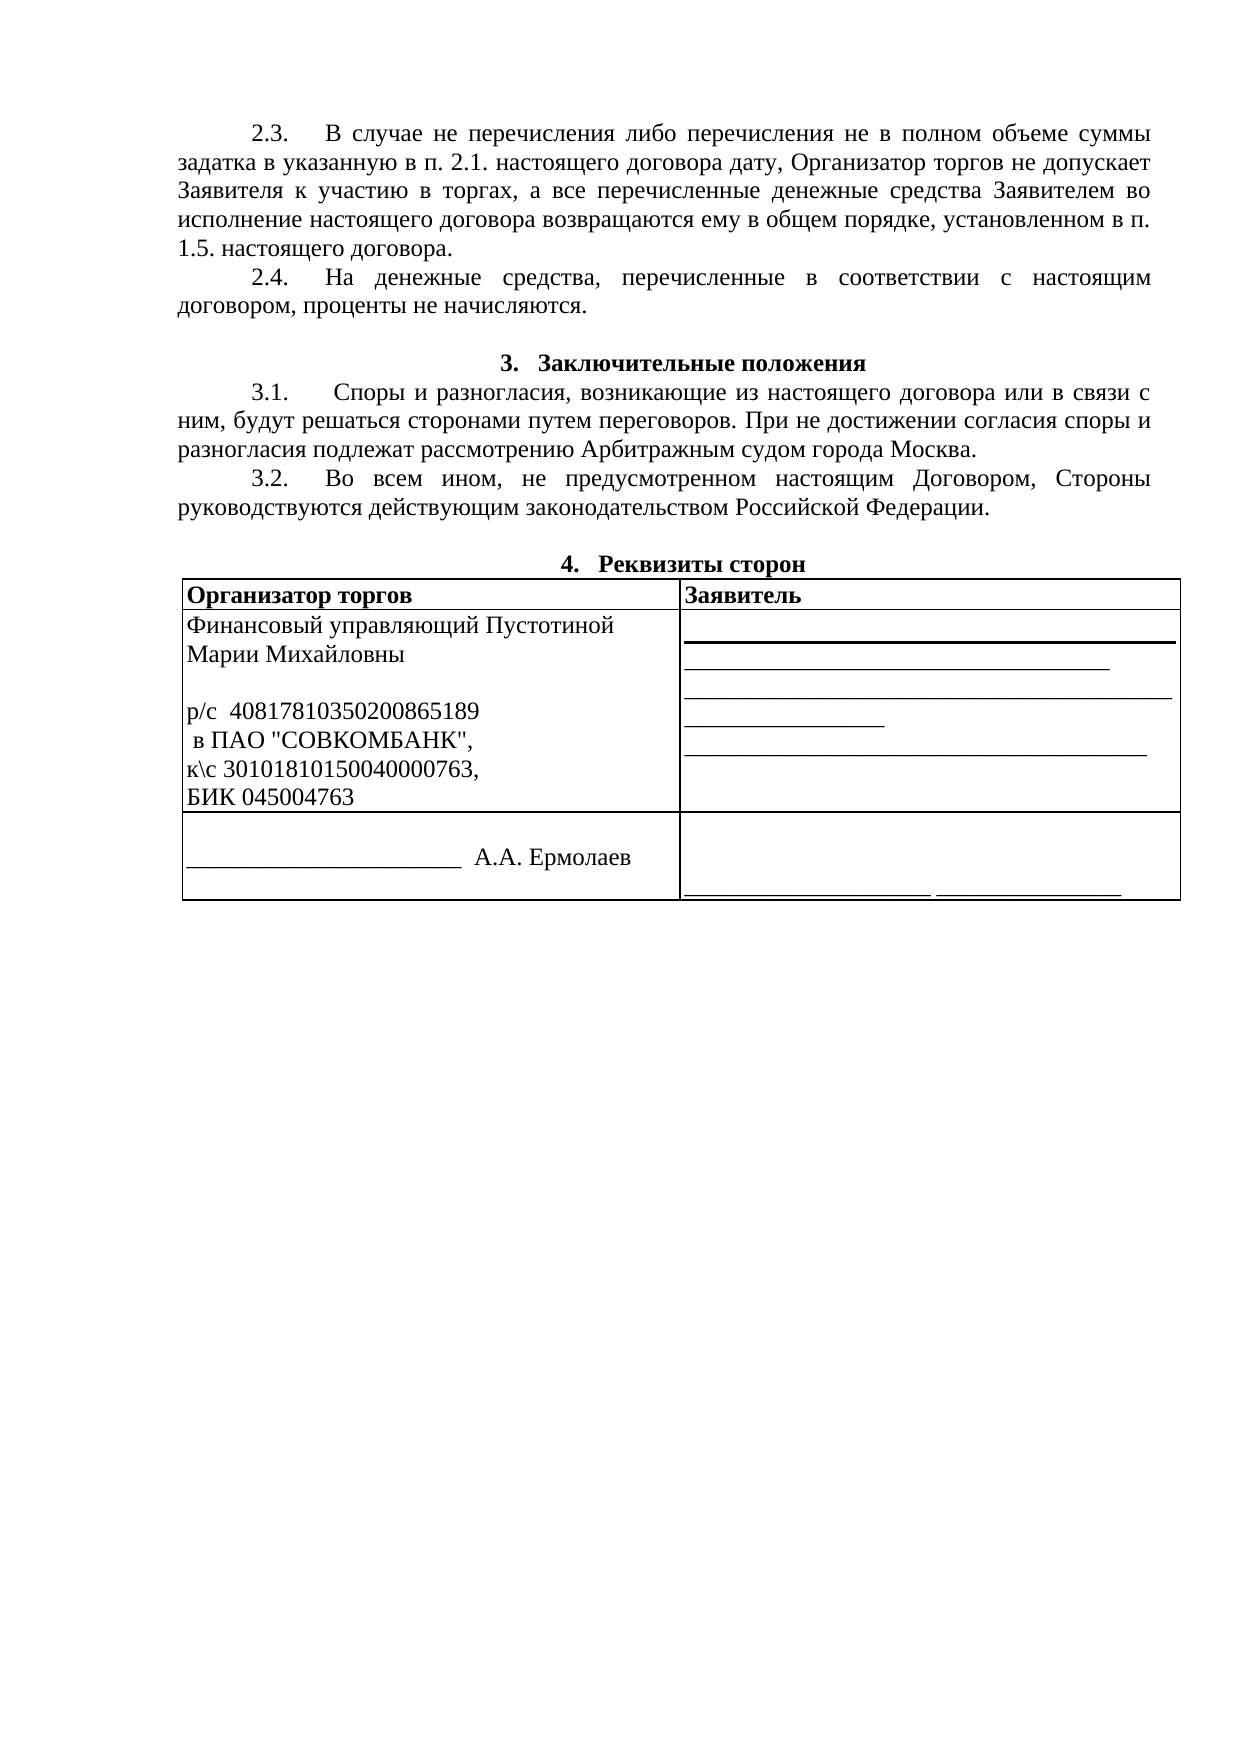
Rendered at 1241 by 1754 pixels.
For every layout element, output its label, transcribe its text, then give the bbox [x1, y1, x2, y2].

table_cell ______________________ А.А. Ермолаев [183, 813, 679, 899]
list Во всем ином, не предусмотренном настоящим Договором, Стороны руководствуются действующим законодательством Российской Федерации. [177, 463, 1152, 521]
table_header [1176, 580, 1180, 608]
list На денежные средства, перечисленные в соответствии с настоящим договором, проценты не начисляются. [177, 262, 1152, 319]
table_cell __________________________________ _______________________________________________________ _____________________________________ [681, 610, 1180, 811]
list Заключительные положения [215, 348, 1152, 377]
list В случае не перечисления либо перечисления не в полном объеме суммы задатка в указанную в п. 2.1. настоящего договора дату, Организатор торгов не допускает Заявителя к участию в торгах, а все перечисленные денежные средства Заявителем во исполнение настоящего договора возвращаются ему в общем порядке, установленном в п. 1.5. настоящего договора. [177, 118, 1152, 262]
list Споры и разногласия, возникающие из настоящего договора или в связи с ним, будут решаться сторонами путем переговоров. При не достижении согласия споры и разногласия подлежат рассмотрению Арбитражным судом города Москва. [177, 377, 1152, 463]
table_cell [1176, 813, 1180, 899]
list Реквизиты сторон [215, 549, 1152, 578]
